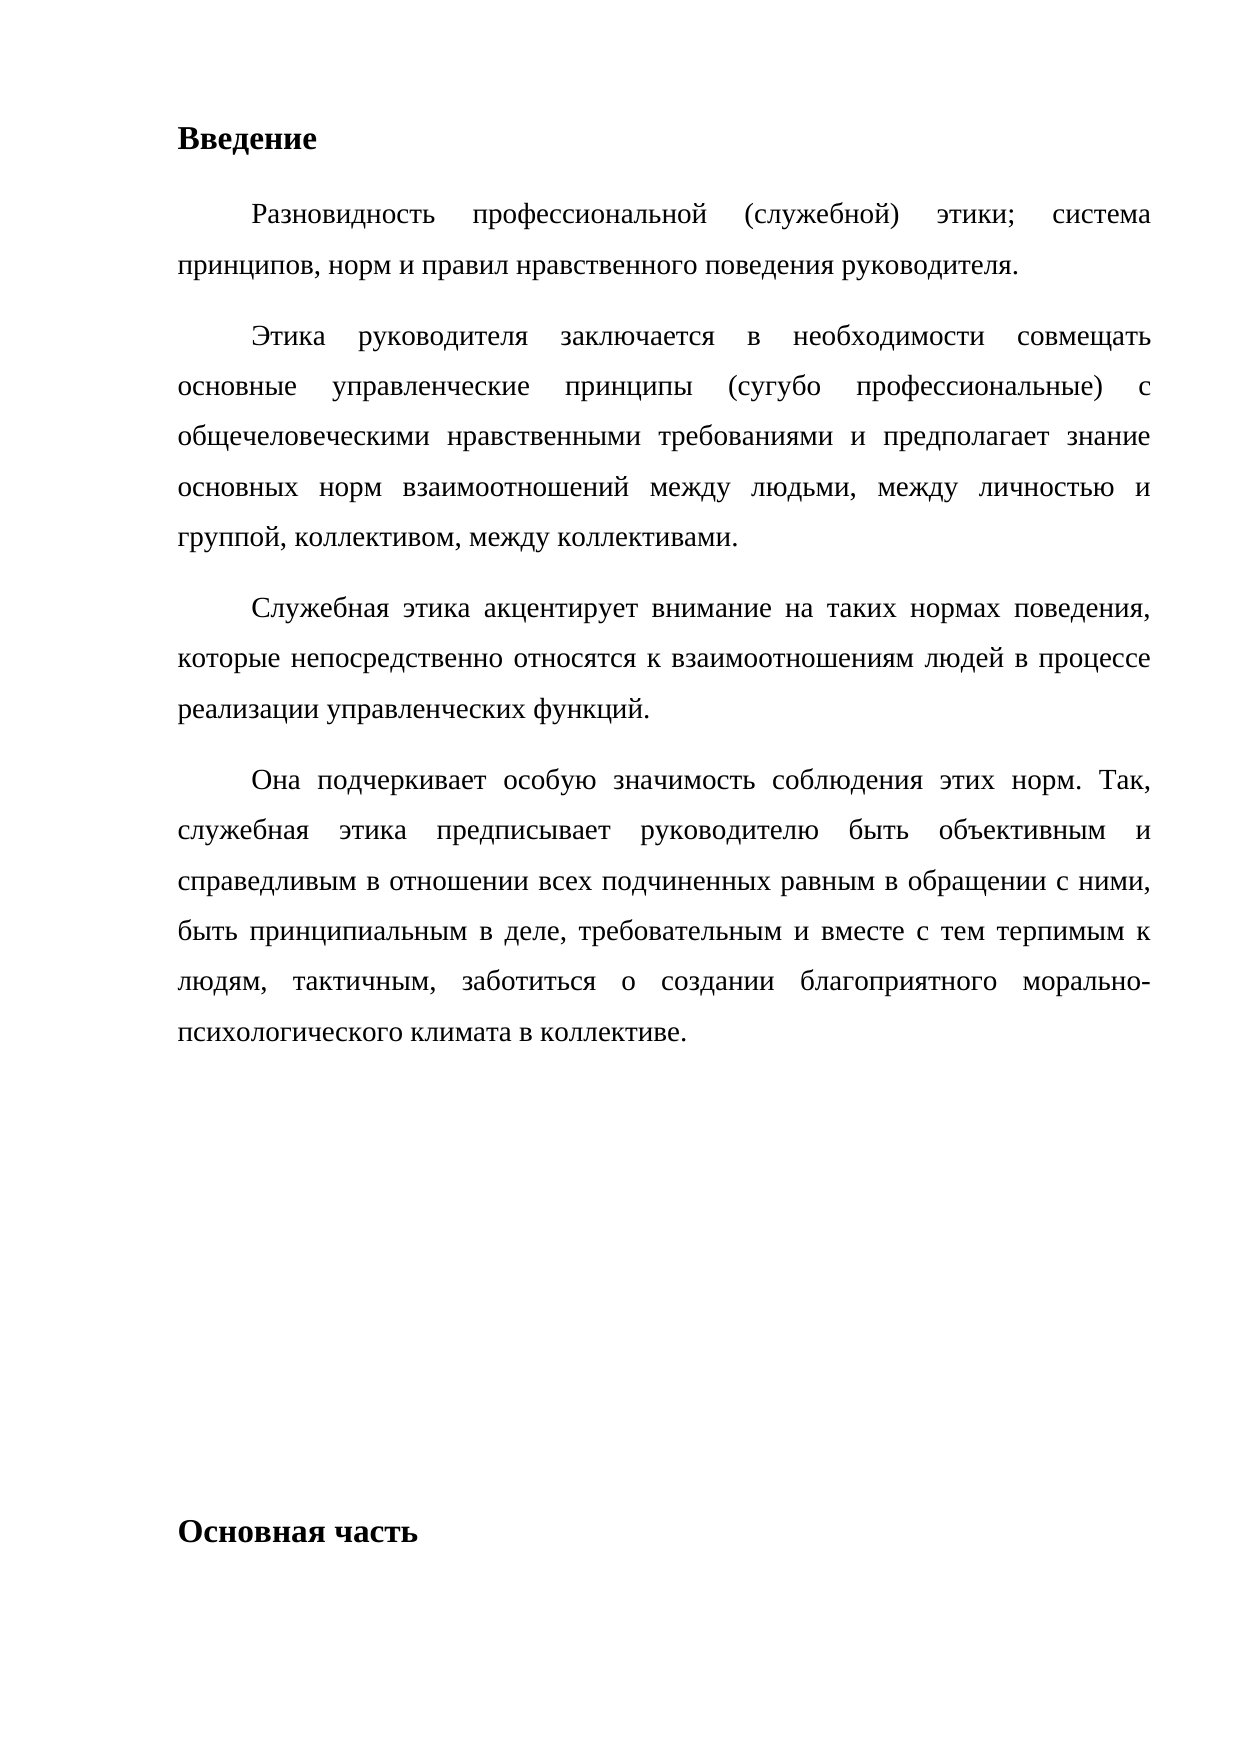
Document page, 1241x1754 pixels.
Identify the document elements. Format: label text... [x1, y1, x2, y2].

text Служебная этика акцентирует внимание на таких нормах поведения, которые непосредственно относятся к взаимоотношениям людей в процессе реализации управленческих функций. [177, 590, 1152, 724]
text Она подчеркивает особую значимость соблюдения этих норм. Так, служебная этика предписывает руководителю быть объективным и справедливым в отношении всех подчиненных равным в обращении с ними, быть принципиальным в деле, требовательным и вместе с тем терпимым к людям, тактичным, заботиться о создании благоприятного морально-психологического климата в коллективе. [177, 762, 1152, 1047]
text Этика руководителя заключается в необходимости совмещать основные управленческие принципы (сугубо профессиональные) с общечеловеческими нравственными требованиями и предполагает знание основных норм взаимоотношений между людьми, между личностью и группой, коллективом, между коллективами. [177, 318, 1152, 553]
text Разновидность профессиональной (служебной) этики; система принципов, норм и правил нравственного поведения руководителя. [177, 196, 1152, 280]
text Введение [177, 118, 1152, 156]
text Основная часть [177, 1512, 1152, 1550]
